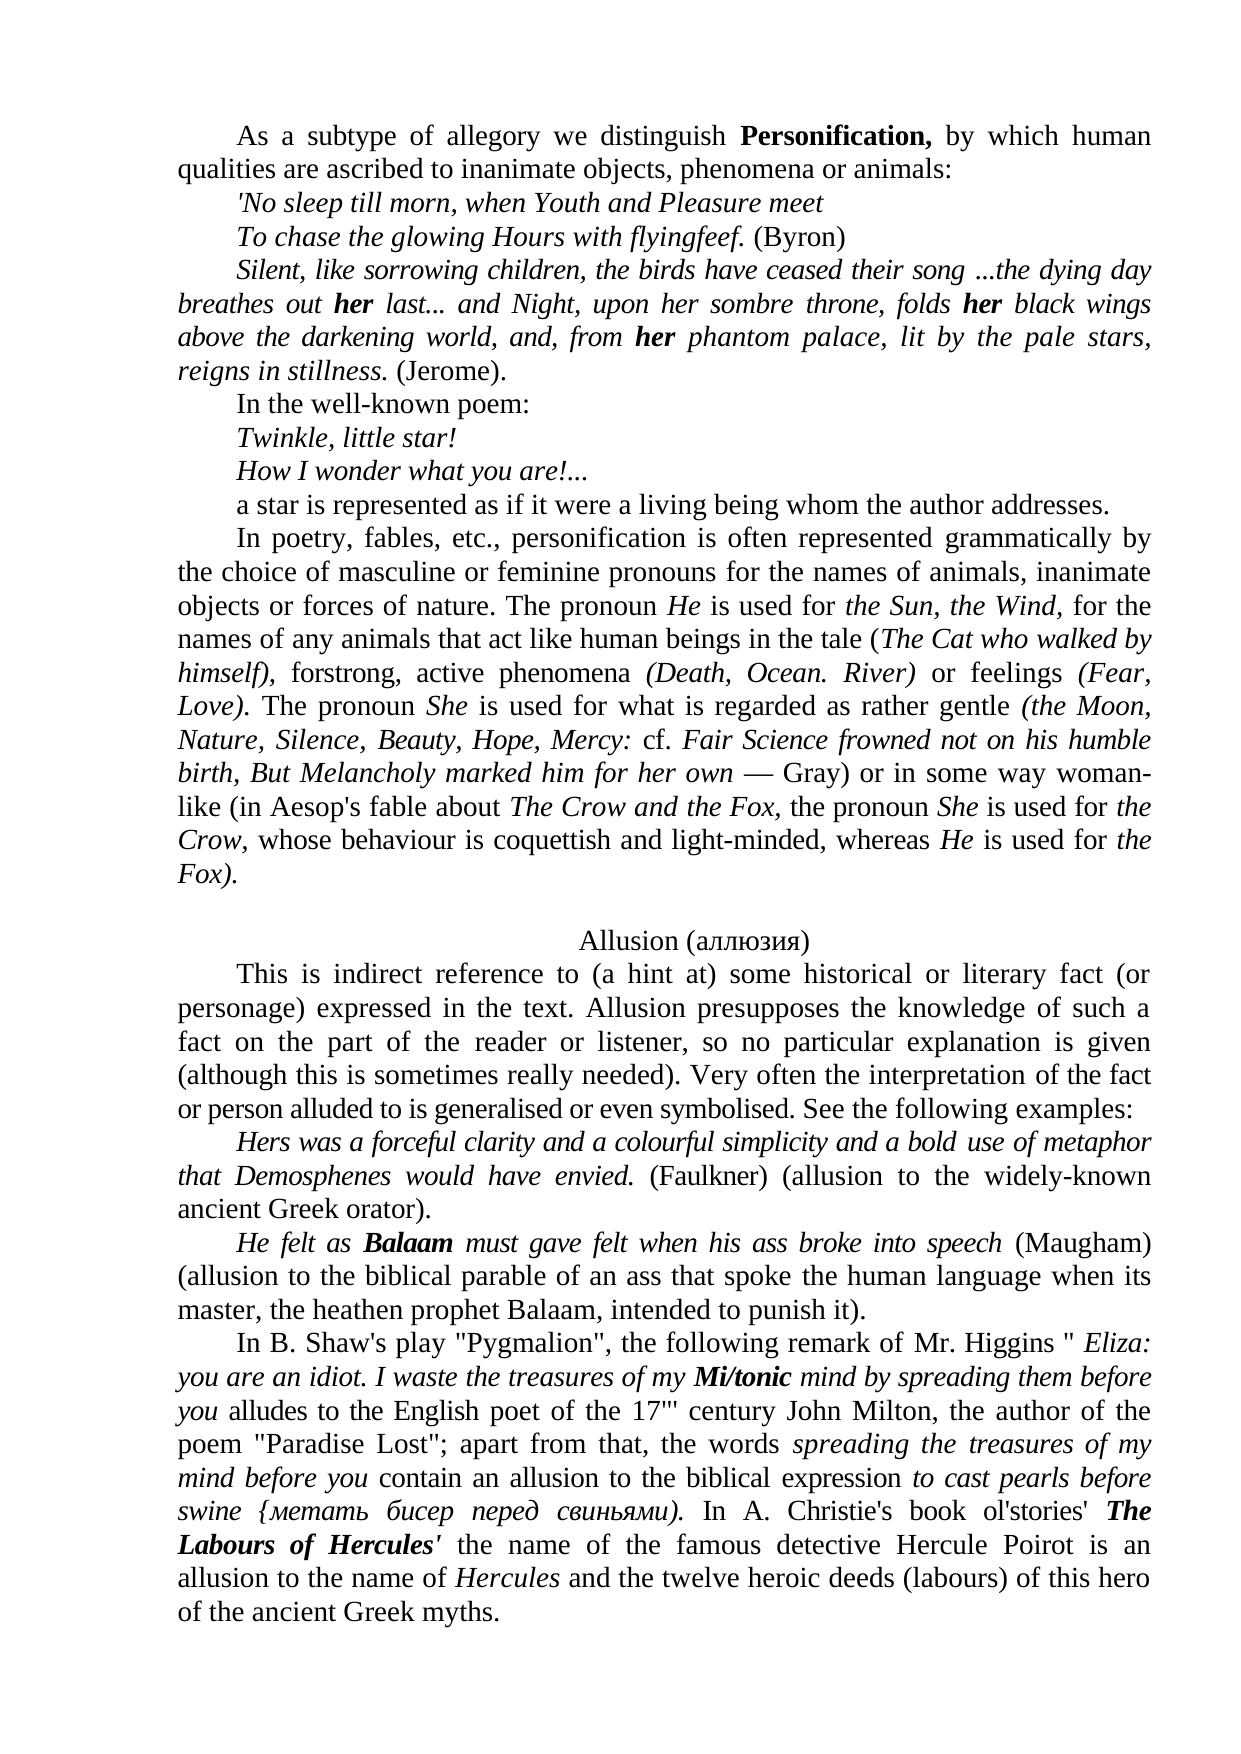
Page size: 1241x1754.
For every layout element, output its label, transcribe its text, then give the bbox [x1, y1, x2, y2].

text How I wonder what you are!... [177, 453, 1152, 487]
text To chase the glowing Hours with flyingfeef. (Byron) [177, 219, 1152, 252]
text In poetry, fables, etc., personification is often represented grammatically by the choice of masculine or feminine pronouns for the names of animals, inanimate objects or forces of nature. The pronoun He is used for the Sun, the Wind, for the names of any animals that act like human beings in the tale (The Cat who walked by himself), forstrong, active phenomena (Death, Ocean. River) or feelings (Fear, Love). The pronoun She is used for what is regarded as rather gentle (the Moon, Nature, Silence, Beauty, Hope, Mercy: cf. Fair Science frowned not on his humble birth, But Melancholy marked him for her own — Gray) or in some way woman-like (in Aesop's fable about The Crow and the Fox, the pronoun She is used for the Crow, whose behaviour is coquettish and light-minded, whereas He is used for the Fox). [177, 521, 1152, 889]
text Silent, like sorrowing children, the birds have ceased their song ...the dying day breathes out her last... and Night, upon her sombre throne, folds her black wings above the darkening world, and, from her phantom palace, lit by the pale stars, reigns in stillness. (Jerome). [177, 252, 1152, 386]
text Allusion (аллюзия) [177, 923, 1152, 957]
text He felt as Balaam must gave felt when his ass broke into speech (Maugham) (allusion to the biblical parable of an ass that spoke the human language when its master, the heathen prophet Balaam, intended to punish it). [177, 1225, 1152, 1326]
text Hers was a forceful clarity and a colourful simplicity and a bold use of metaphor that Demosphenes would have envied. (Faulkner) (allusion to the widely-known ancient Greek orator). [177, 1124, 1152, 1225]
text In the well-known poem: [177, 386, 1152, 420]
text Twinkle, little star! [177, 420, 1152, 453]
text In B. Shaw's play "Pygmalion", the following remark of Mr. Higgins " Eliza: you are an idiot. I waste the treasures of my Mi/tonic mind by spreading them before you alludes to the English poet of the 17"' century John Milton, the author of the poem "Paradise Lost"; apart from that, the words spreading the treasures of my mind before you contain an allusion to the biblical expression to cast pearls before swine {метать бисер перед свиньями). In A. Christie's book ol'stories' The Labours of Hercules' the name of the famous detective Hercule Poirot is an allusion to the name of Hercules and the twelve heroic deeds (labours) of this hero of the ancient Greek myths. [177, 1326, 1152, 1627]
text As a subtype of allegory we distinguish Personification, by which human qualities are ascribed to inanimate objects, phenomena or animals: [177, 118, 1152, 185]
text a star is represented as if it were a living being whom the author addresses. [177, 487, 1152, 521]
text 'No sleep till morn, when Youth and Pleasure meet [177, 185, 1152, 219]
text This is indirect reference to (a hint at) some historical or literary fact (or personage) expressed in the text. Allusion presupposes the knowledge of such a fact on the part of the reader or listener, so no particular explanation is given (although this is sometimes really needed). Very often the interpretation of the fact or person alluded to is generalised or even symbolised. See the following examples: [177, 957, 1152, 1124]
